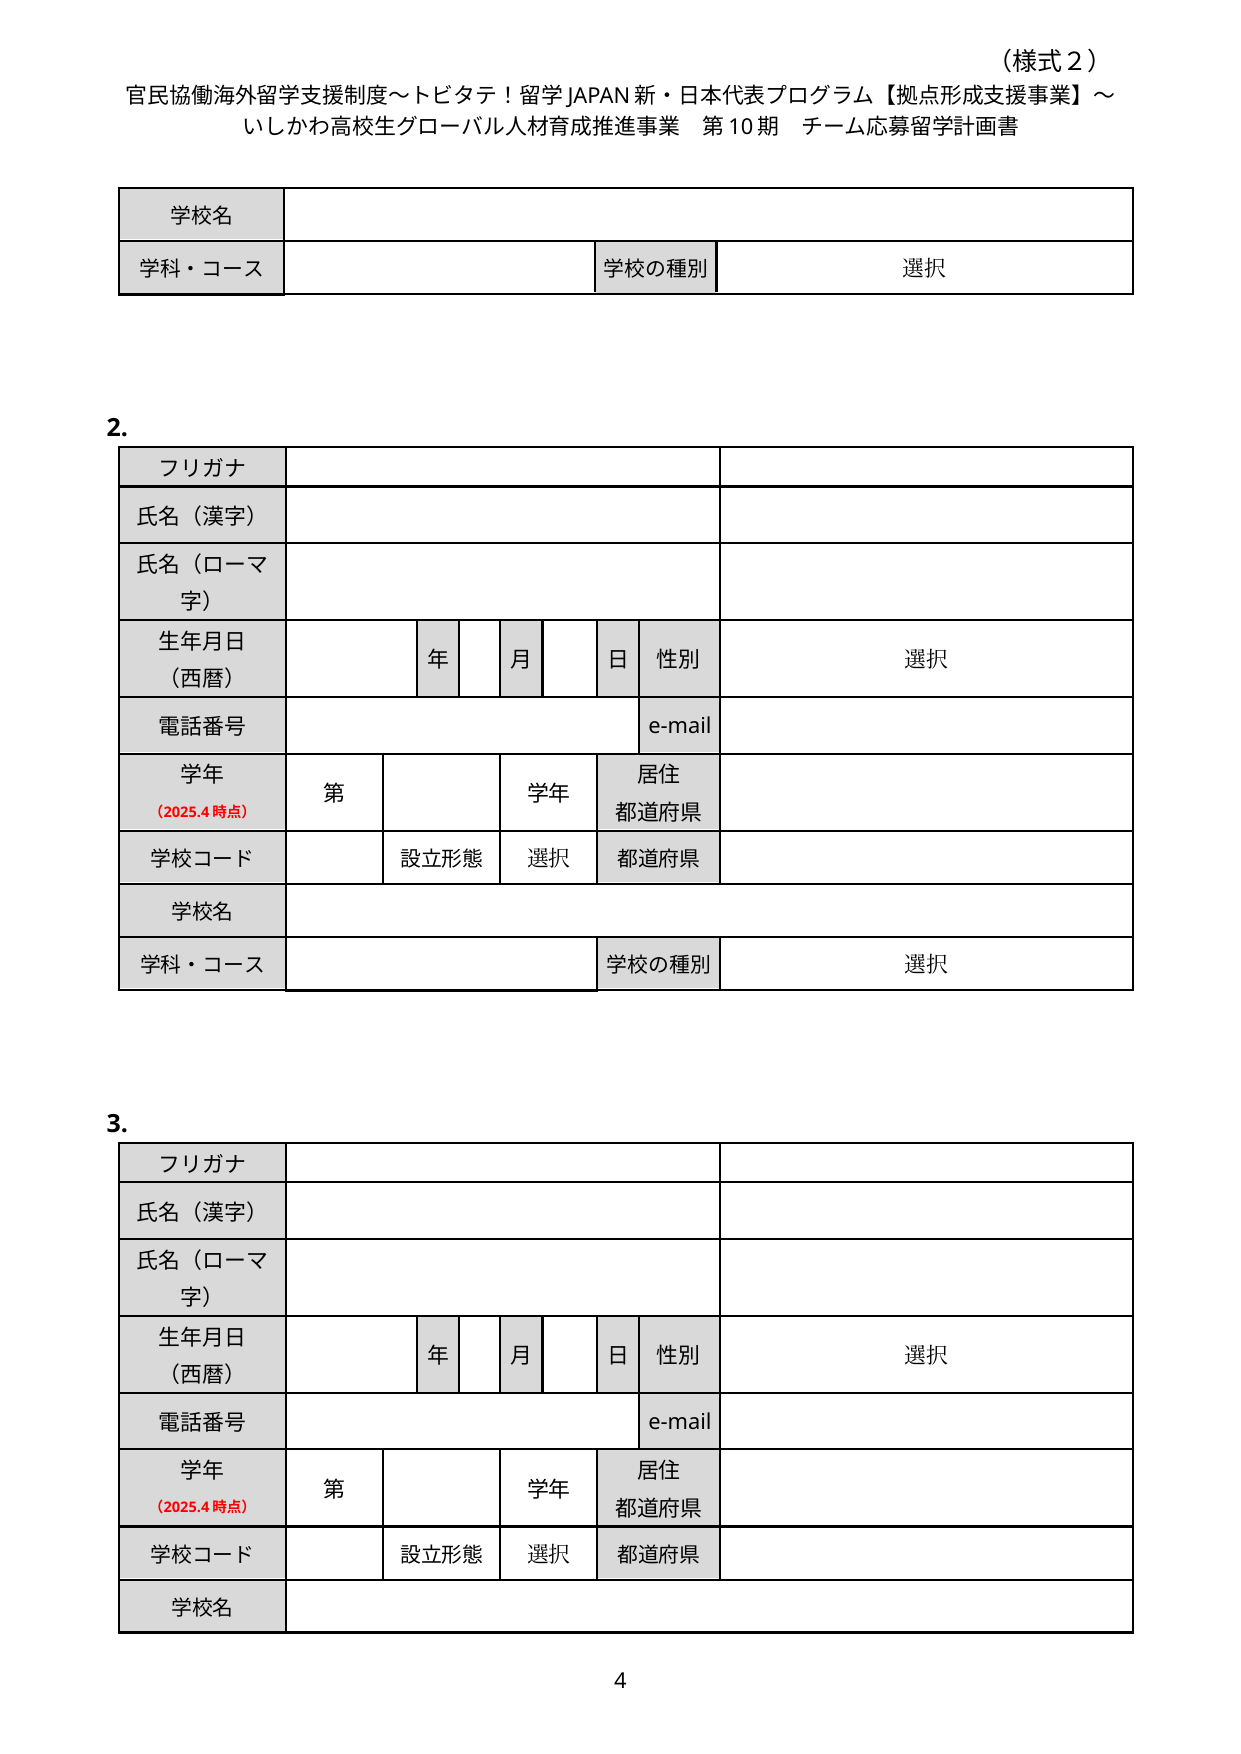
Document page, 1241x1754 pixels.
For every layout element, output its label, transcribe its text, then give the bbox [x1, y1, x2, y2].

table_cell [287, 1183, 719, 1238]
table_cell 居住 都道府県 [598, 1450, 719, 1525]
text 2. [106, 408, 1134, 446]
table_cell 第 [287, 1450, 382, 1525]
table_cell 月 [501, 621, 541, 696]
table_cell [721, 755, 1132, 829]
table_header フリガナ [120, 448, 285, 485]
table_cell 学校名 [120, 189, 283, 239]
table_cell 性別 [640, 1317, 719, 1392]
table_cell 学校コード [120, 1528, 285, 1578]
table_cell 学年 [501, 755, 596, 829]
table_cell [287, 1317, 416, 1392]
table_header [287, 448, 719, 485]
table_cell 氏名（漢字） [120, 1183, 285, 1238]
table_cell 学科・コース [120, 938, 285, 988]
table_cell [721, 698, 1132, 752]
table_cell [287, 621, 416, 696]
table_cell 電話番号 [120, 698, 285, 752]
table_cell [544, 1317, 596, 1392]
table_cell 居住 都道府県 [598, 755, 719, 829]
table_cell e-mail [640, 1394, 719, 1448]
table_cell [384, 1450, 499, 1525]
table_cell 都道府県 [598, 1528, 719, 1578]
table_cell [721, 1240, 1132, 1315]
table_cell 学校コード [120, 832, 285, 882]
table_cell 性別 [640, 621, 719, 696]
table_cell 学校名 [120, 1581, 285, 1631]
table_cell [287, 938, 596, 988]
table_cell [287, 885, 1132, 936]
table_cell 学校名 [120, 885, 285, 936]
table_cell [287, 1528, 382, 1578]
table_cell [287, 544, 719, 619]
table_cell 学科・コース [120, 242, 283, 293]
table_cell [721, 1183, 1132, 1238]
table_cell [721, 488, 1132, 542]
table_cell [287, 1240, 719, 1315]
table_cell 設立形態 [384, 832, 499, 882]
table_cell [285, 189, 1132, 239]
table_header [721, 1144, 1132, 1181]
table_cell 生年月日 （西暦） [120, 1317, 285, 1392]
table_cell 学年 （2025.4時点） [120, 1450, 285, 1525]
table_header [721, 448, 1132, 485]
table_cell e-mail [640, 698, 719, 752]
table_cell [287, 488, 719, 542]
table_cell [721, 1528, 1132, 1578]
table_cell [287, 1581, 1132, 1631]
table_cell [544, 621, 596, 696]
table_cell [721, 544, 1132, 619]
table_cell 都道府県 [598, 832, 719, 882]
table_cell [287, 698, 638, 752]
table_cell 電話番号 [120, 1394, 285, 1448]
table_cell [721, 1394, 1132, 1448]
table_cell 日 [598, 621, 638, 696]
table_cell 学校の種別 [595, 242, 716, 293]
table_cell [287, 1394, 638, 1448]
table_cell [721, 832, 1132, 882]
table_cell 氏名（ローマ字） [120, 544, 285, 619]
table_cell 学年 [501, 1450, 596, 1525]
table_cell 生年月日 （西暦） [120, 621, 285, 696]
table_cell [460, 1317, 499, 1392]
table_cell 年 [418, 1317, 458, 1392]
table_cell 月 [501, 1317, 541, 1392]
table_header [287, 1144, 719, 1181]
table_cell 学年 （2025.4時点） [120, 755, 285, 829]
table_cell 年 [418, 621, 458, 696]
table_cell [721, 1450, 1132, 1525]
text 3. [106, 1104, 1134, 1142]
table_cell 日 [598, 1317, 638, 1392]
table_cell 氏名（漢字） [120, 488, 285, 542]
table_header フリガナ [120, 1144, 285, 1181]
table_cell 氏名（ローマ字） [120, 1240, 285, 1315]
table_cell 学校の種別 [598, 938, 719, 988]
table_cell 第 [287, 755, 382, 829]
table_cell [287, 832, 382, 882]
table_cell [460, 621, 499, 696]
table_cell [285, 242, 594, 293]
table_cell 設立形態 [384, 1528, 499, 1578]
table_cell [384, 755, 499, 829]
